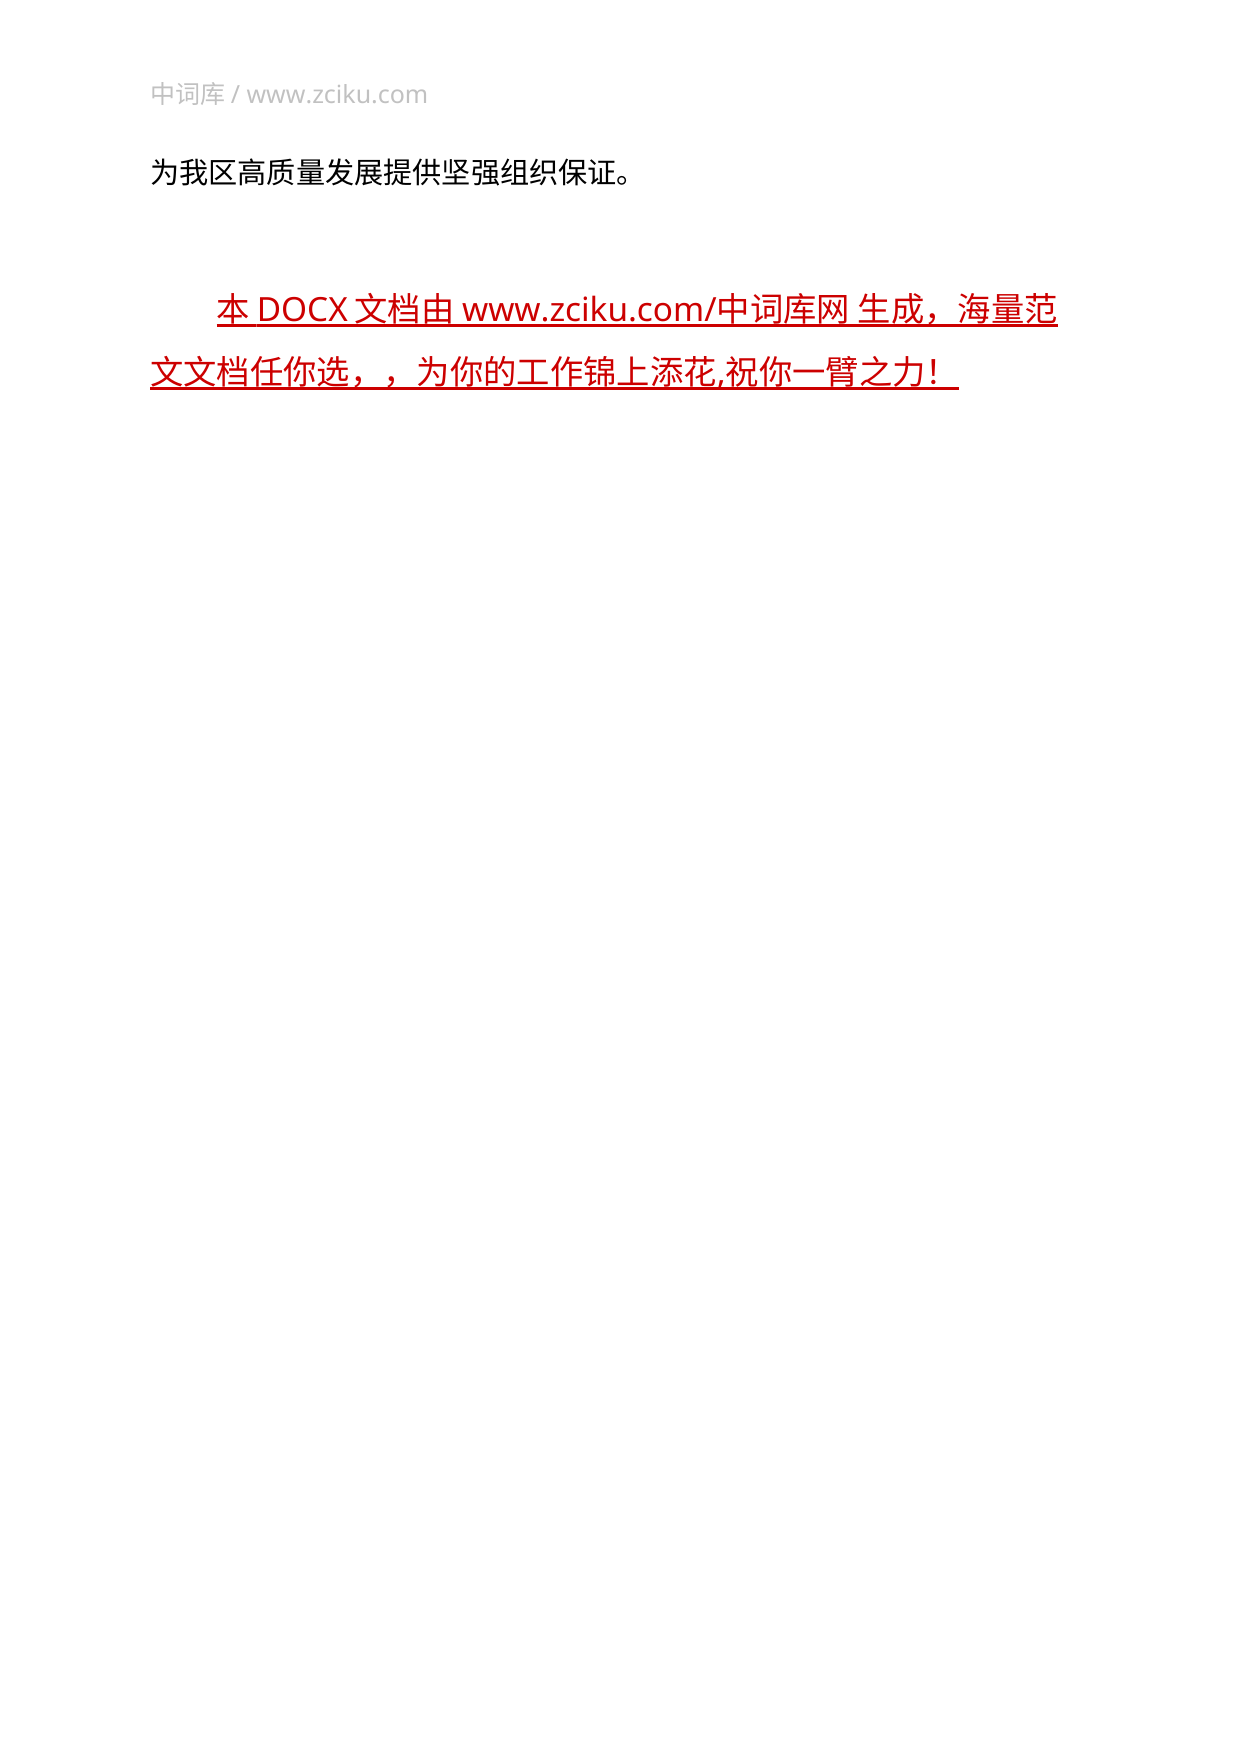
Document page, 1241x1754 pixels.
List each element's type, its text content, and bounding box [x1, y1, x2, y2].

text 本DOCX文档由 www.zciku.com/中词库网 生成，海量范文文档任你选，，为你的工作锦上添花,祝你一臂之力！ [150, 283, 1090, 394]
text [150, 150, 1090, 192]
